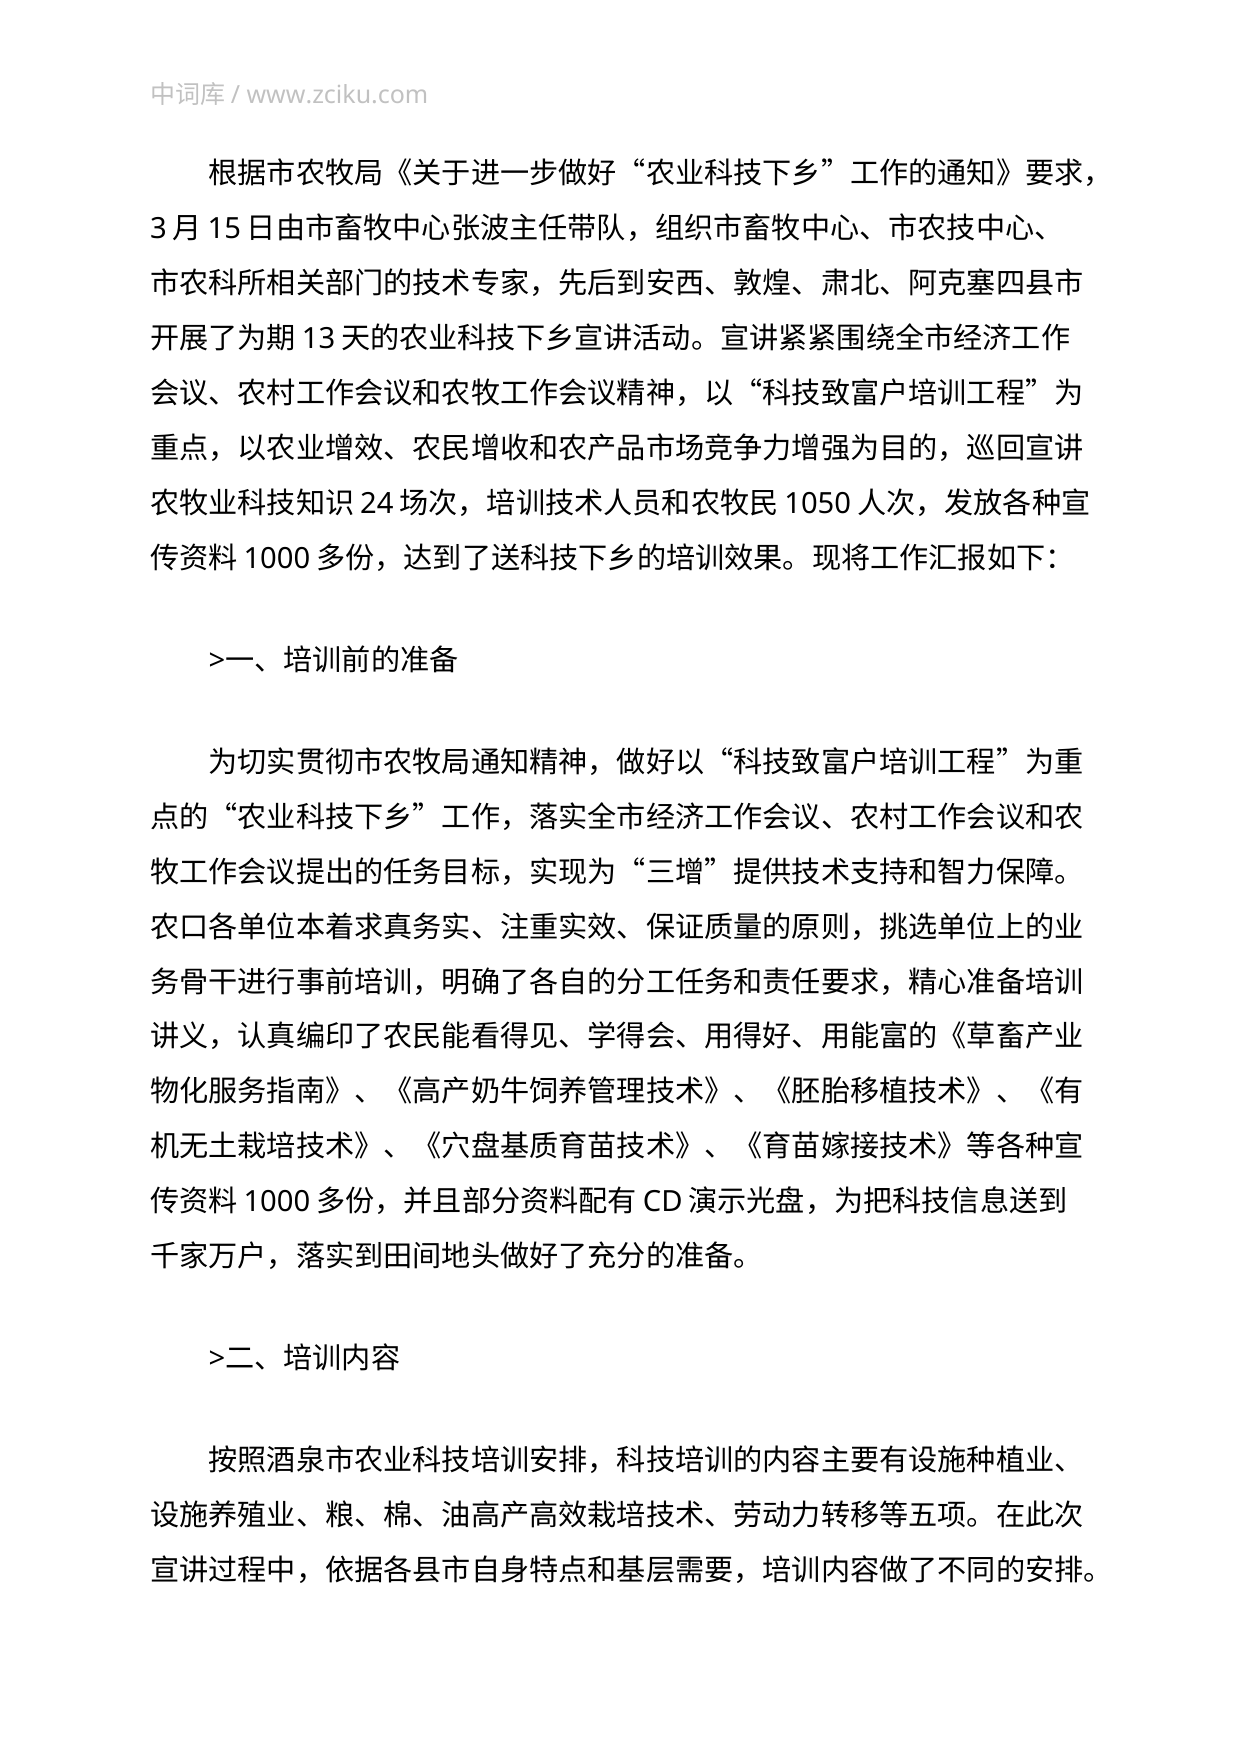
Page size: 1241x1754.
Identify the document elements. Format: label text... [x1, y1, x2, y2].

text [150, 1436, 1090, 1588]
text >二、培训内容 [150, 1334, 1090, 1377]
text >一、培训前的准备 [150, 637, 1090, 679]
text 为切实贯彻市农牧局通知精神，做好以“科技致富户培训工程”为重点的“农业科技下乡”工作，落实全市经济工作会议、农村工作会议和农牧工作会议提出的任务目标，实现为“三增”提供技术支持和智力保障。农口各单位本着求真务实、注重实效、保证质量的原则，挑选单位上的业务骨干进行事前培训，明确了各自的分工任务和责任要求，精心准备培训讲义，认真编印了农民能看得见、学得会、用得好、用能富的《草畜产业物化服务指南》、《高产奶牛饲养管理技术》、《胚胎移植技术》、《有机无土栽培技术》、《穴盘基质育苗技术》、《育苗嫁接技术》等各种宣传资料1000多份，并且部分资料配有CD演示光盘，为把科技信息送到千家万户，落实到田间地头做好了充分的准备。 [150, 738, 1090, 1275]
text 根据市农牧局《关于进一步做好“农业科技下乡”工作的通知》要求，3月15日由市畜牧中心张波主任带队，组织市畜牧中心、市农技中心、市农科所相关部门的技术专家，先后到安西、敦煌、肃北、阿克塞四县市开展了为期13天的农业科技下乡宣讲活动。宣讲紧紧围绕全市经济工作会议、农村工作会议和农牧工作会议精神，以“科技致富户培训工程”为重点，以农业增效、农民增收和农产品市场竞争力增强为目的，巡回宣讲农牧业科技知识24场次，培训技术人员和农牧民1050人次，发放各种宣传资料1000多份，达到了送科技下乡的培训效果。现将工作汇报如下： [150, 150, 1090, 577]
